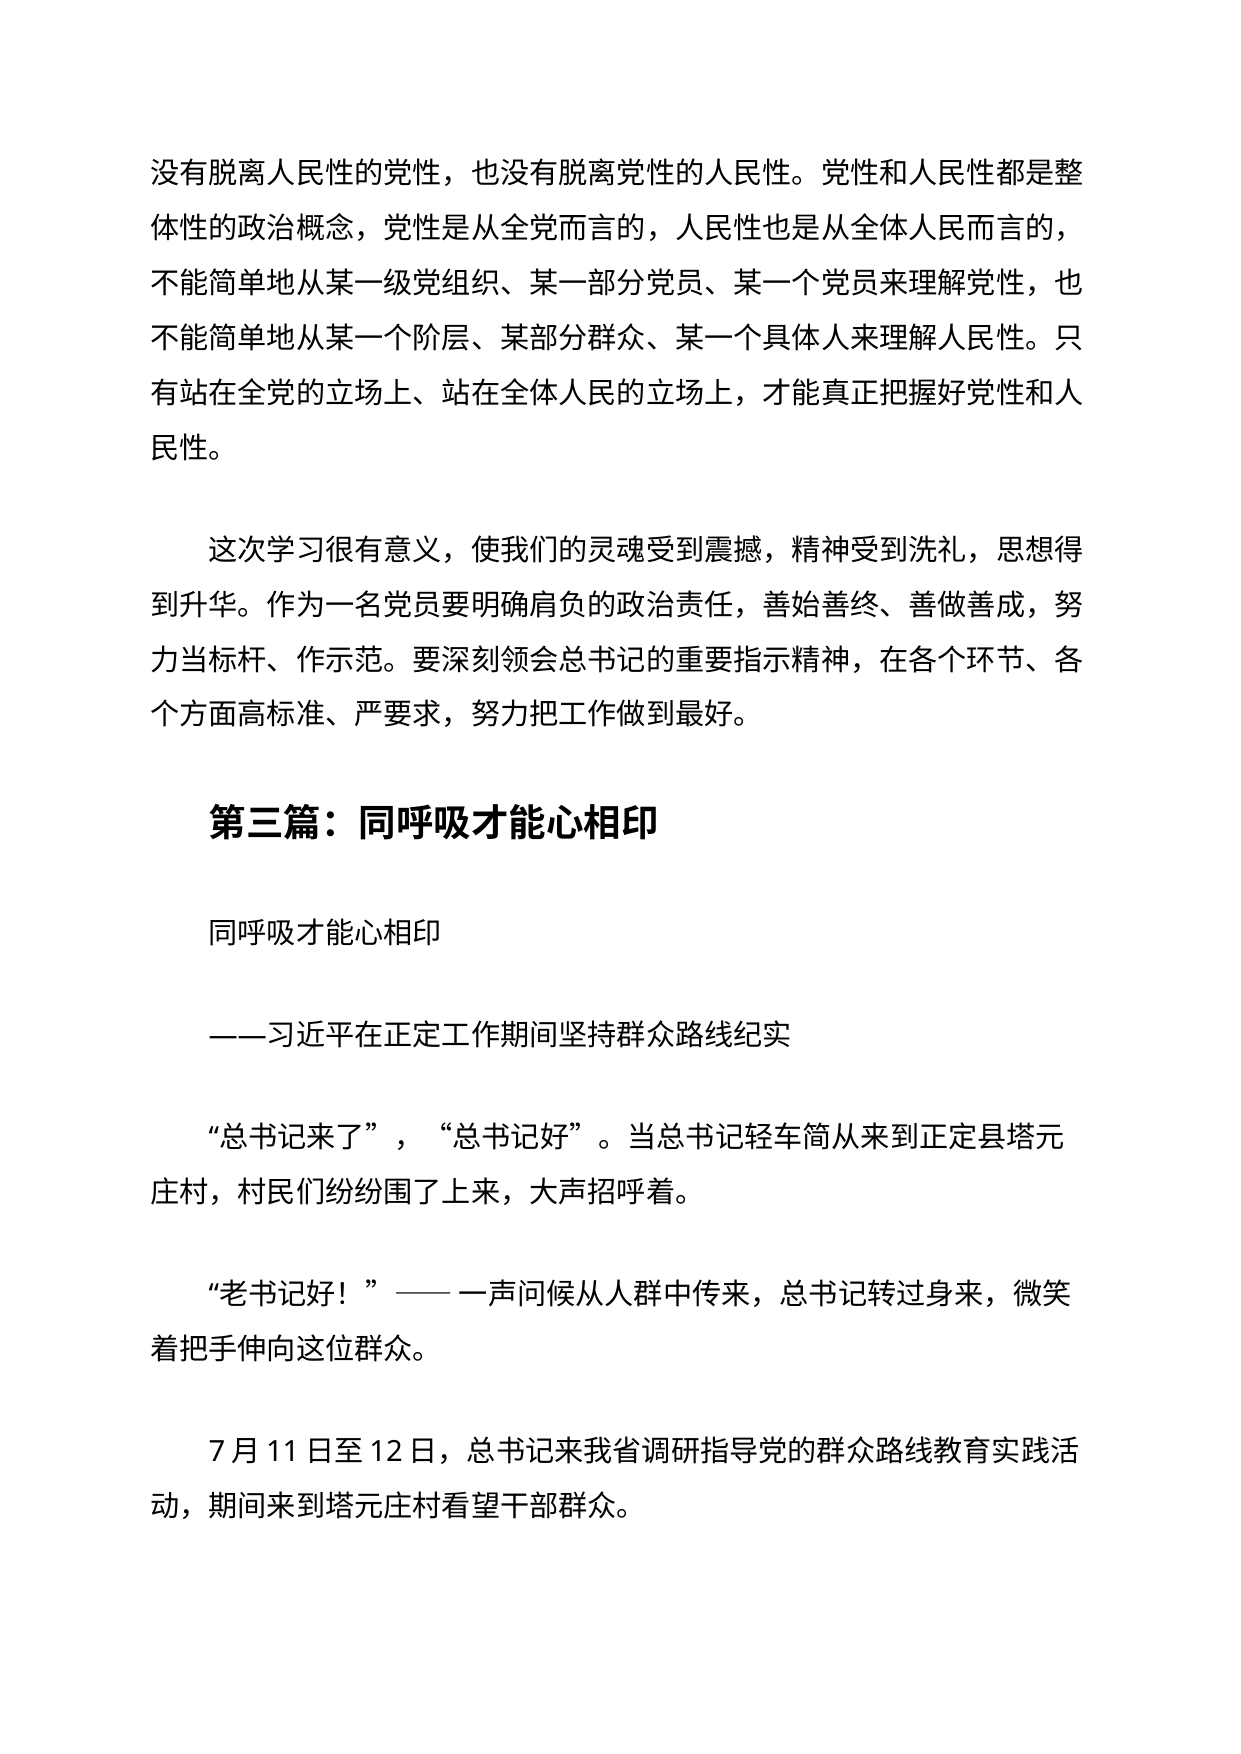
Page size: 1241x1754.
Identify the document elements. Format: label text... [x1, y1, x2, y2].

text 7月11日至12日，总书记来我省调研指导党的群众路线教育实践活动，期间来到塔元庄村看望干部群众。 [150, 1427, 1090, 1525]
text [150, 150, 1090, 467]
text “老书记好！”—— 一声问候从人群中传来，总书记转过身来，微笑着把手伸向这位群众。 [150, 1271, 1090, 1368]
text ——习近平在正定工作期间坚持群众路线纪实 [150, 1012, 1090, 1054]
text “总书记来了”，“总书记好”。当总书记轻车简从来到正定县塔元庄村，村民们纷纷围了上来，大声招呼着。 [150, 1114, 1090, 1211]
text 这次学习很有意义，使我们的灵魂受到震撼，精神受到洗礼，思想得到升华。作为一名党员要明确肩负的政治责任，善始善终、善做善成，努力当标杆、作示范。要深刻领会总书记的重要指示精神，在各个环节、各个方面高标准、严要求，努力把工作做到最好。 [150, 526, 1090, 733]
text 第三篇：同呼吸才能心相印 [150, 793, 1090, 847]
text 同呼吸才能心相印 [150, 910, 1090, 952]
